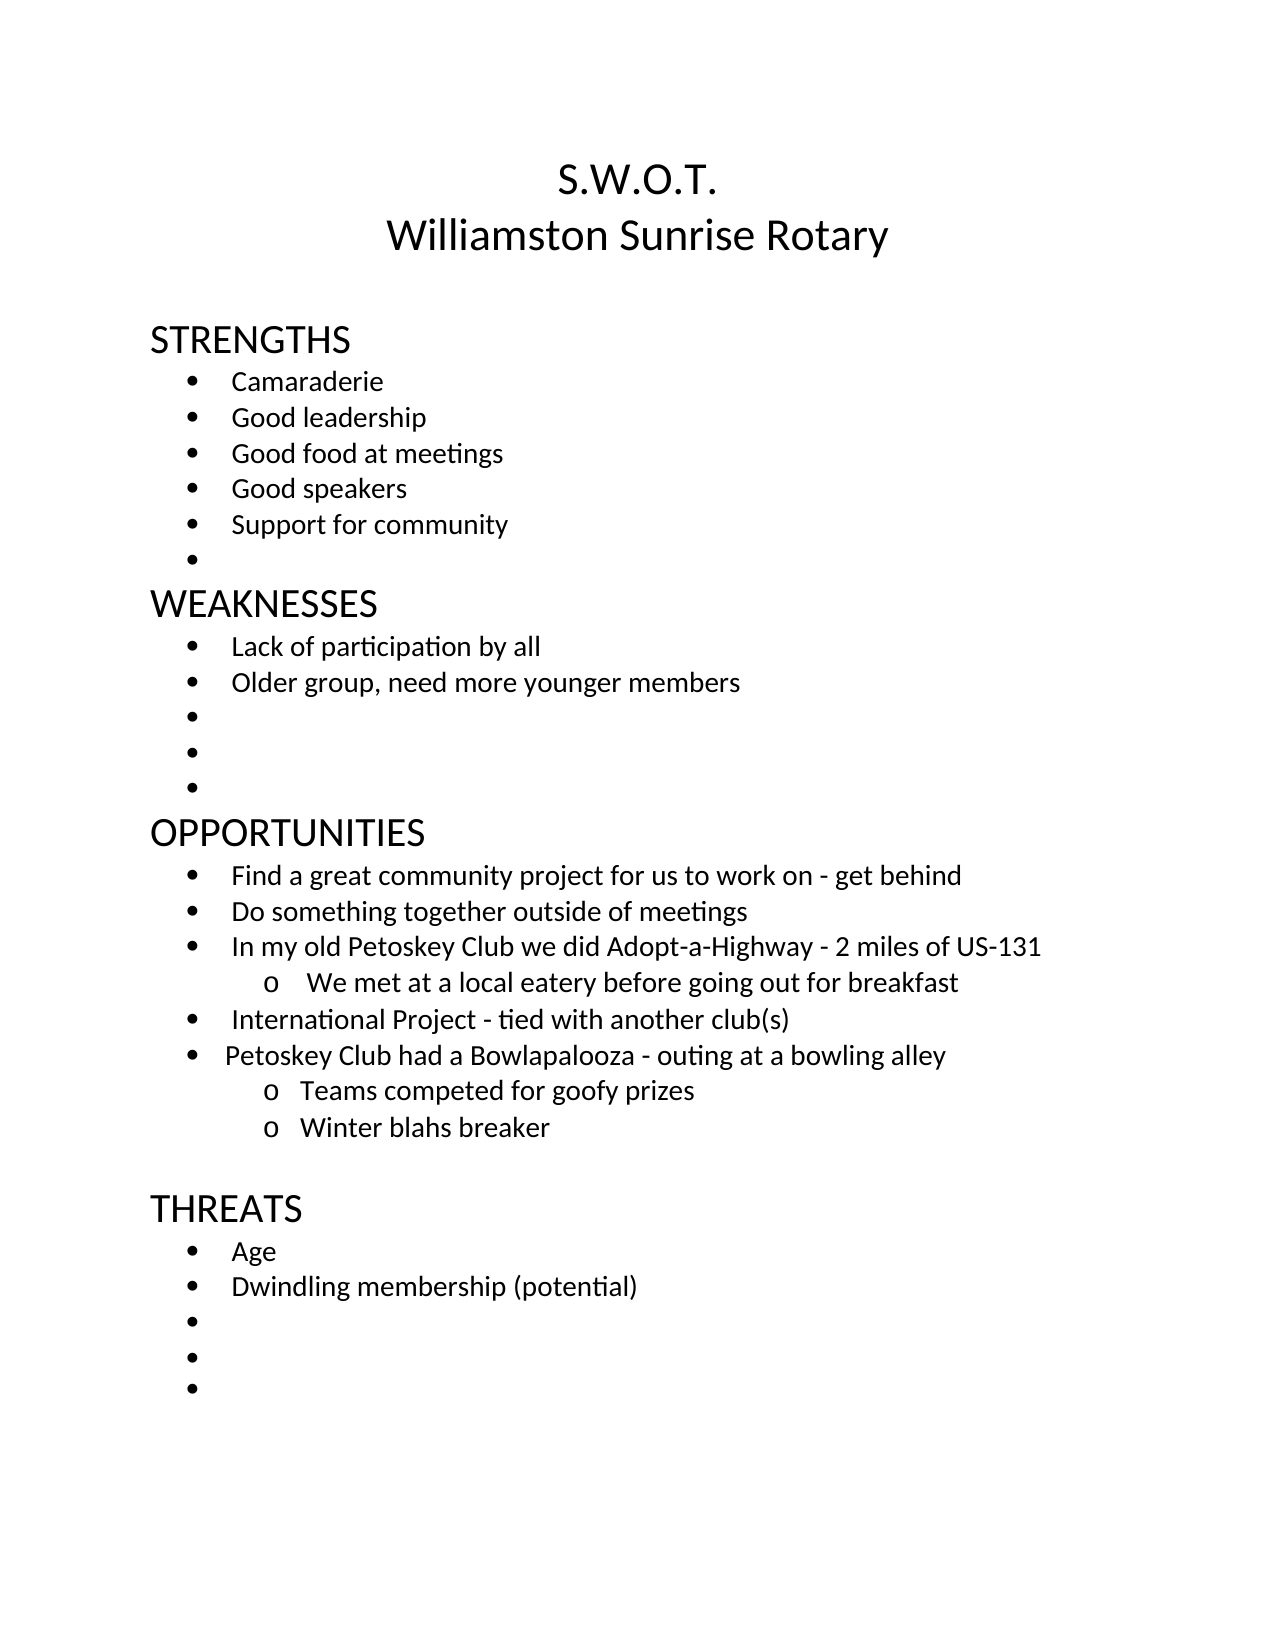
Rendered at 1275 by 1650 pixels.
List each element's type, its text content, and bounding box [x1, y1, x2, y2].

list Petoskey Club had a Bowlapalooza - outing at a bowling alley [187, 1037, 1125, 1072]
list International Project - tied with another club(s) [187, 1001, 1125, 1037]
text STRENGTHS [150, 313, 1125, 363]
list Support for community [187, 506, 1125, 542]
text Williamston Sunrise Rotary [150, 206, 1125, 262]
list Good speakers [187, 470, 1125, 506]
text WEAKNESSES [150, 577, 1125, 628]
list Good leadership [187, 399, 1125, 435]
list In my old Petoskey Club we did Adopt-a-Highway - 2 miles of US-131 [187, 928, 1125, 964]
list Do something together outside of meetings [187, 893, 1125, 928]
list Dwindling membership (potential) [187, 1268, 1125, 1304]
list Good food at meetings [187, 435, 1125, 470]
list Winter blahs breaker [262, 1109, 1125, 1146]
text OPPORTUNITIES [150, 806, 1125, 857]
list Camaraderie [187, 363, 1125, 399]
list Age [187, 1233, 1125, 1268]
text S.W.O.T. [150, 150, 1125, 206]
list Find a great community project for us to work on - get behind [187, 857, 1125, 893]
list We met at a local eatery before going out for breakfast [262, 964, 1125, 1001]
list Teams competed for goofy prizes [262, 1072, 1125, 1109]
list Lack of participation by all [187, 628, 1125, 664]
text THREATS [150, 1182, 1125, 1233]
list Older group, need more younger members [187, 664, 1125, 699]
